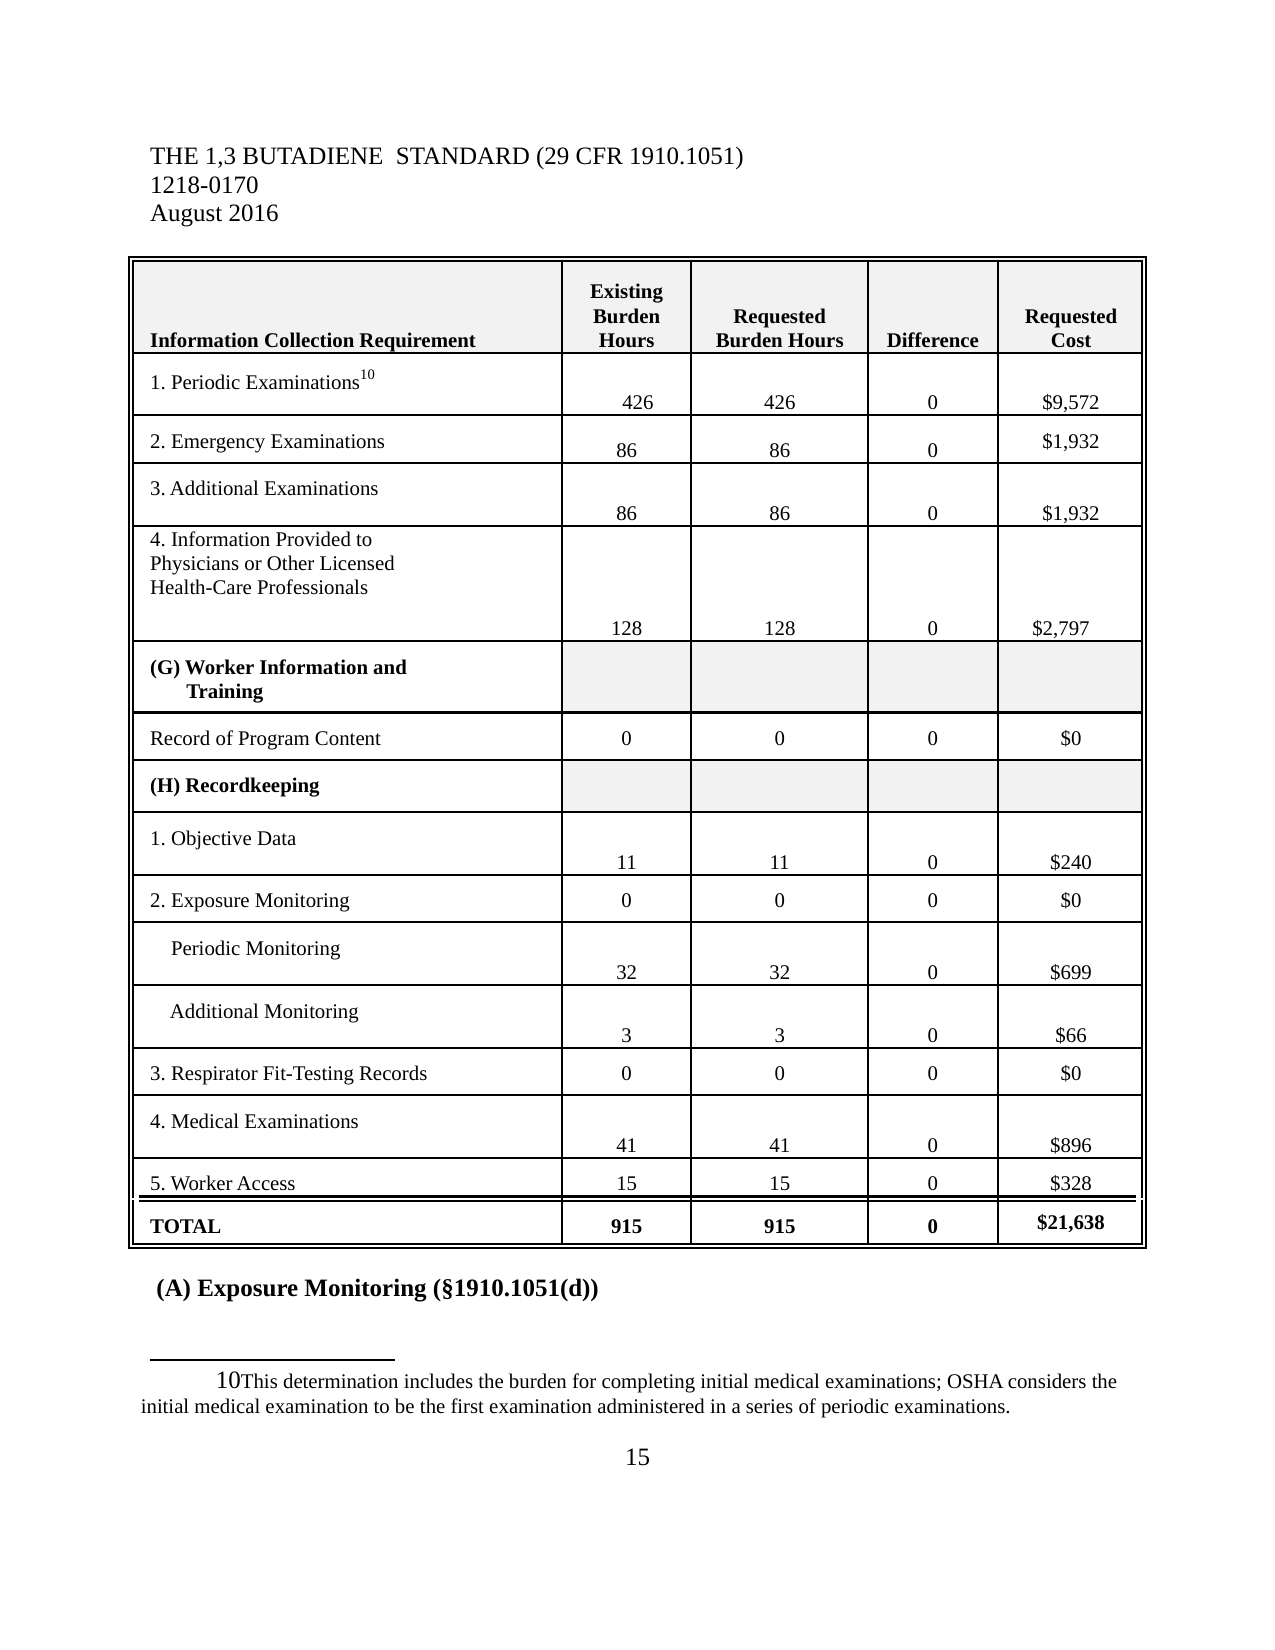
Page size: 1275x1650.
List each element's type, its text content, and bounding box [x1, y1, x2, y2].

table_cell [999, 761, 1141, 811]
table_cell 0 [869, 986, 997, 1047]
table_cell 426 [563, 354, 690, 414]
table_cell $2,797 [999, 527, 1141, 640]
table_cell 86 [692, 464, 867, 524]
table_cell 0 [869, 416, 997, 462]
table_cell $0 [999, 1049, 1141, 1094]
table_cell $328 [999, 1159, 1141, 1195]
table_cell [692, 761, 867, 811]
table_cell 11 [692, 813, 867, 874]
table_cell 0 [869, 1049, 997, 1094]
table_cell 0 [869, 714, 997, 759]
table_cell 4. Medical Examinations [134, 1096, 561, 1157]
table_cell Additional Monitoring [134, 986, 561, 1047]
table_cell 2. Emergency Examinations [134, 416, 561, 462]
table_cell $1,932 [999, 416, 1141, 462]
table_cell Periodic Monitoring [134, 923, 561, 984]
table_cell 0 [692, 714, 867, 759]
table_cell (H) Recordkeeping [134, 761, 561, 811]
table_cell [999, 642, 1141, 711]
table_cell 915 [563, 1202, 690, 1243]
table_cell 1. Objective Data [134, 813, 561, 874]
table_cell 0 [563, 1049, 690, 1094]
table_cell 86 [563, 464, 690, 524]
table_cell 32 [692, 923, 867, 984]
table_cell [869, 761, 997, 811]
table_cell $9,572 [999, 354, 1141, 414]
table_cell [692, 642, 867, 711]
table_cell $240 [999, 813, 1141, 874]
table_cell 0 [869, 464, 997, 524]
table_header Difference [869, 262, 997, 352]
table_cell 2. Exposure Monitoring [134, 876, 561, 921]
table_header Information Collection Requirement [134, 262, 561, 352]
table_cell 0 [869, 354, 997, 414]
table_cell 41 [563, 1096, 690, 1157]
table_cell Record of Program Content [134, 714, 561, 759]
table_cell 41 [692, 1096, 867, 1157]
table_cell $1,932 [999, 464, 1141, 524]
table_cell 128 [563, 527, 690, 640]
text (A) Exposure Monitoring (§1910.1051(d)) [150, 1273, 1125, 1302]
table_cell 15 [692, 1159, 867, 1195]
table_cell 0 [692, 876, 867, 921]
table_cell $896 [999, 1096, 1141, 1157]
table_cell $0 [999, 876, 1141, 921]
table_header Requested Burden Hours [692, 262, 867, 352]
table_cell 32 [563, 923, 690, 984]
table_cell $699 [999, 923, 1141, 984]
table_cell [563, 761, 690, 811]
table_cell 3. Respirator Fit-Testing Records [134, 1049, 561, 1094]
table_cell [563, 642, 690, 711]
table_cell [869, 642, 997, 711]
table_cell 4. Information Provided to Physicians or Other Licensed Health-Care Professionals [134, 527, 561, 640]
table_cell 0 [869, 527, 997, 640]
table_cell $66 [999, 986, 1141, 1047]
table_header Requested Cost [999, 262, 1141, 352]
table_cell 426 [692, 354, 867, 414]
table_cell 0 [563, 714, 690, 759]
table_cell 86 [563, 416, 690, 462]
table_cell $21,638 [999, 1195, 1144, 1243]
table_header Existing Burden Hours [563, 262, 690, 352]
table_cell 0 [869, 923, 997, 984]
table_cell 0 [869, 1159, 997, 1195]
table_cell 5. Worker Access [134, 1159, 561, 1195]
table_cell 11 [563, 813, 690, 874]
table_cell 0 [869, 1202, 997, 1243]
table_cell 3 [563, 986, 690, 1047]
table_cell 86 [692, 416, 867, 462]
table_cell 0 [869, 876, 997, 921]
table_cell 0 [692, 1049, 867, 1094]
table_cell 3 [692, 986, 867, 1047]
table_cell 1. Periodic Examinations [134, 354, 561, 414]
table_cell 0 [563, 876, 690, 921]
table_cell (G) Worker Information and Training [134, 642, 561, 711]
table_cell 0 [869, 813, 997, 874]
table_cell 915 [692, 1202, 867, 1243]
table_cell TOTAL [131, 1195, 561, 1243]
table_cell 0 [869, 1096, 997, 1157]
table_cell $0 [999, 714, 1141, 759]
table_cell 3. Additional Examinations [134, 464, 561, 524]
table_cell 15 [563, 1159, 690, 1195]
table_cell 128 [692, 527, 867, 640]
